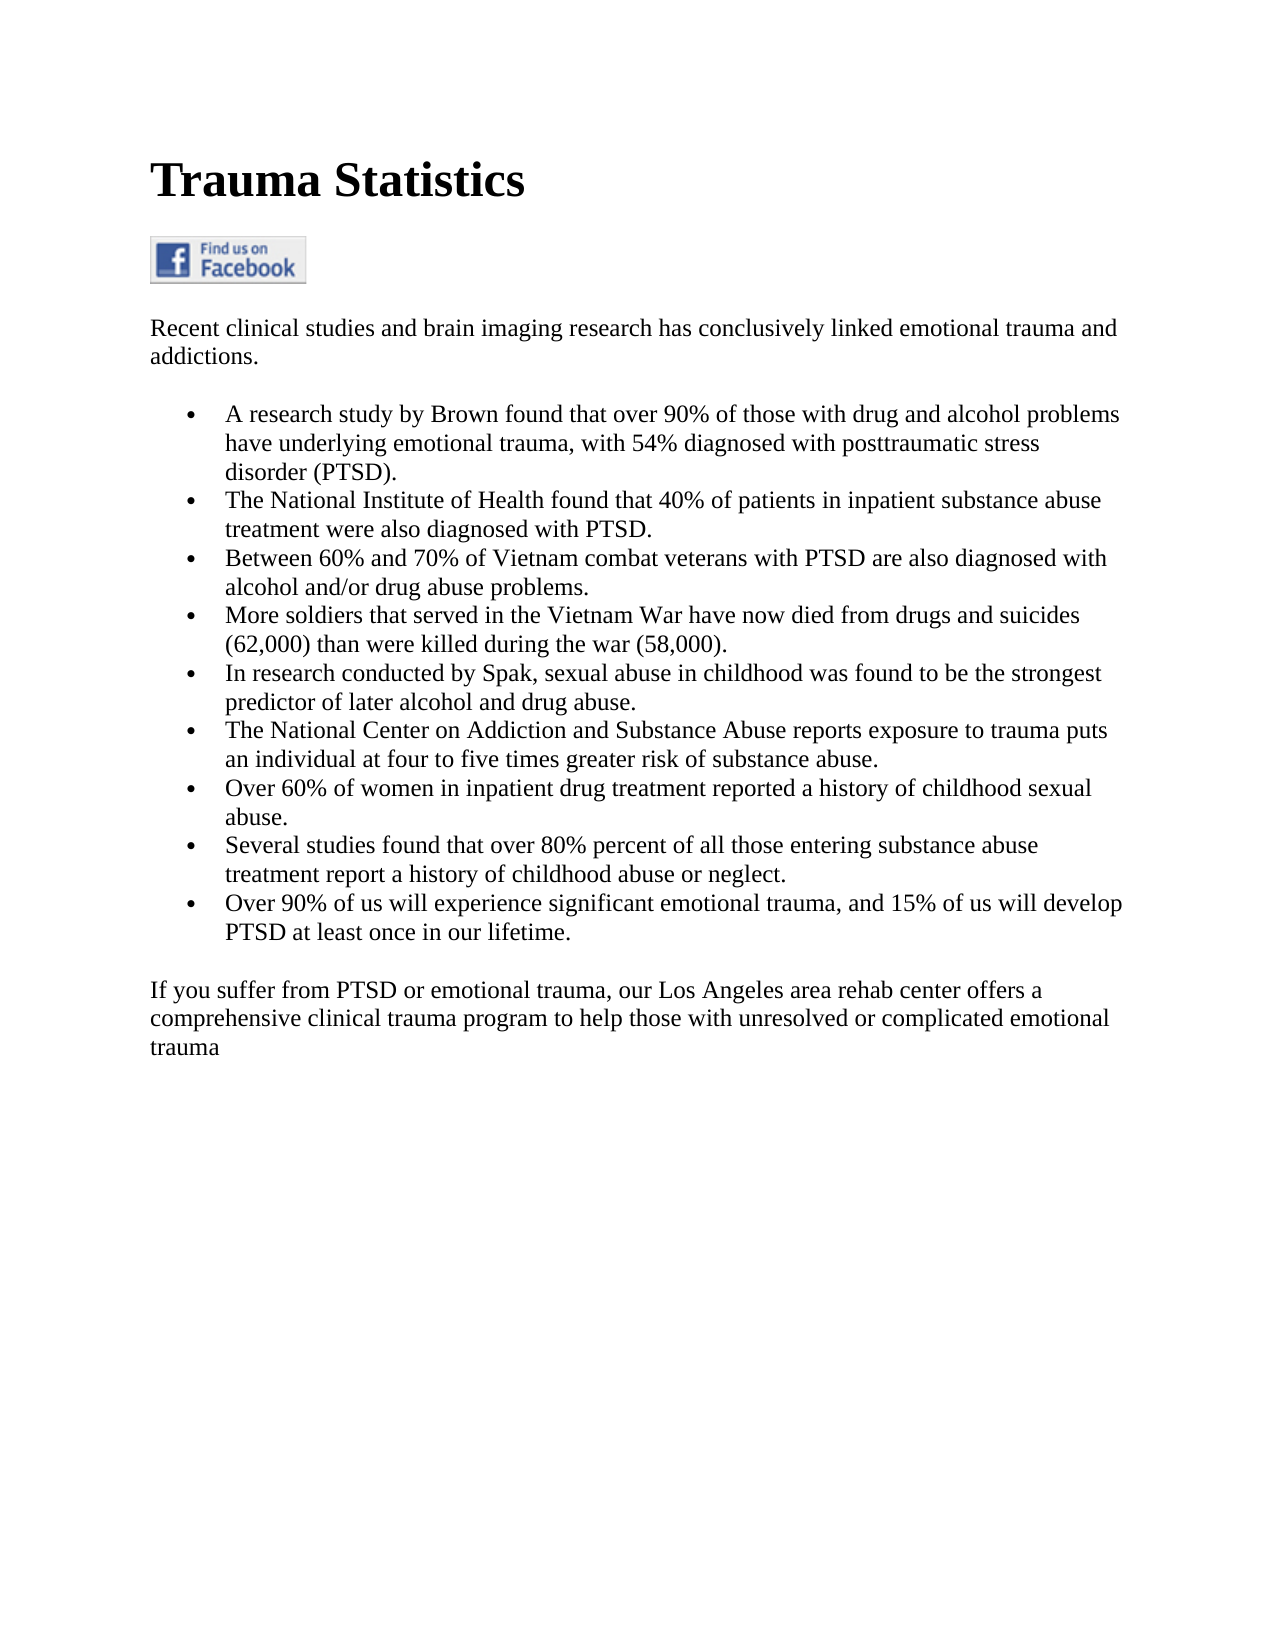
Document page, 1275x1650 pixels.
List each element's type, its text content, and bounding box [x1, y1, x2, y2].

list Several studies found that over 80% percent of all those entering substance abuse treatment report a history of childhood abuse or neglect. [187, 831, 1125, 888]
list In research conducted by Spak, sexual abuse in childhood was found to be the strongest predictor of later alcohol and drug abuse. [187, 658, 1125, 716]
list More soldiers that served in the Vietnam War have now died from drugs and suicides (62,000) than were killed during the war (58,000). [187, 601, 1125, 658]
list Over 60% of women in inpatient drug treatment reported a history of childhood sexual abuse. [187, 773, 1125, 831]
text Trauma Statistics [150, 150, 1125, 207]
list The National Center on Addiction and Substance Abuse reports exposure to trauma puts an individual at four to five times greater risk of substance abuse. [187, 716, 1125, 773]
picture [150, 236, 307, 284]
text If you suffer from PTSD or emotional trauma, our Los Angeles area rehab center offers a comprehensive clinical trauma program to help those with unresolved or complicated emotional trauma [150, 975, 1125, 1061]
list A research study by Brown found that over 90% of those with drug and alcohol problems have underlying emotional trauma, with 54% diagnosed with posttraumatic stress disorder (PTSD). [187, 399, 1125, 486]
list Over 90% of us will experience significant emotional trauma, and 15% of us will develop PTSD at least once in our lifetime. [187, 888, 1125, 946]
list The National Institute of Health found that 40% of patients in inpatient substance abuse treatment were also diagnosed with PTSD. [187, 486, 1125, 543]
text Recent clinical studies and brain imaging research has conclusively linked emotional trauma and addictions. [150, 313, 1125, 370]
list Between 60% and 70% of Vietnam combat veterans with PTSD are also diagnosed with alcohol and/or drug abuse problems. [187, 543, 1125, 601]
